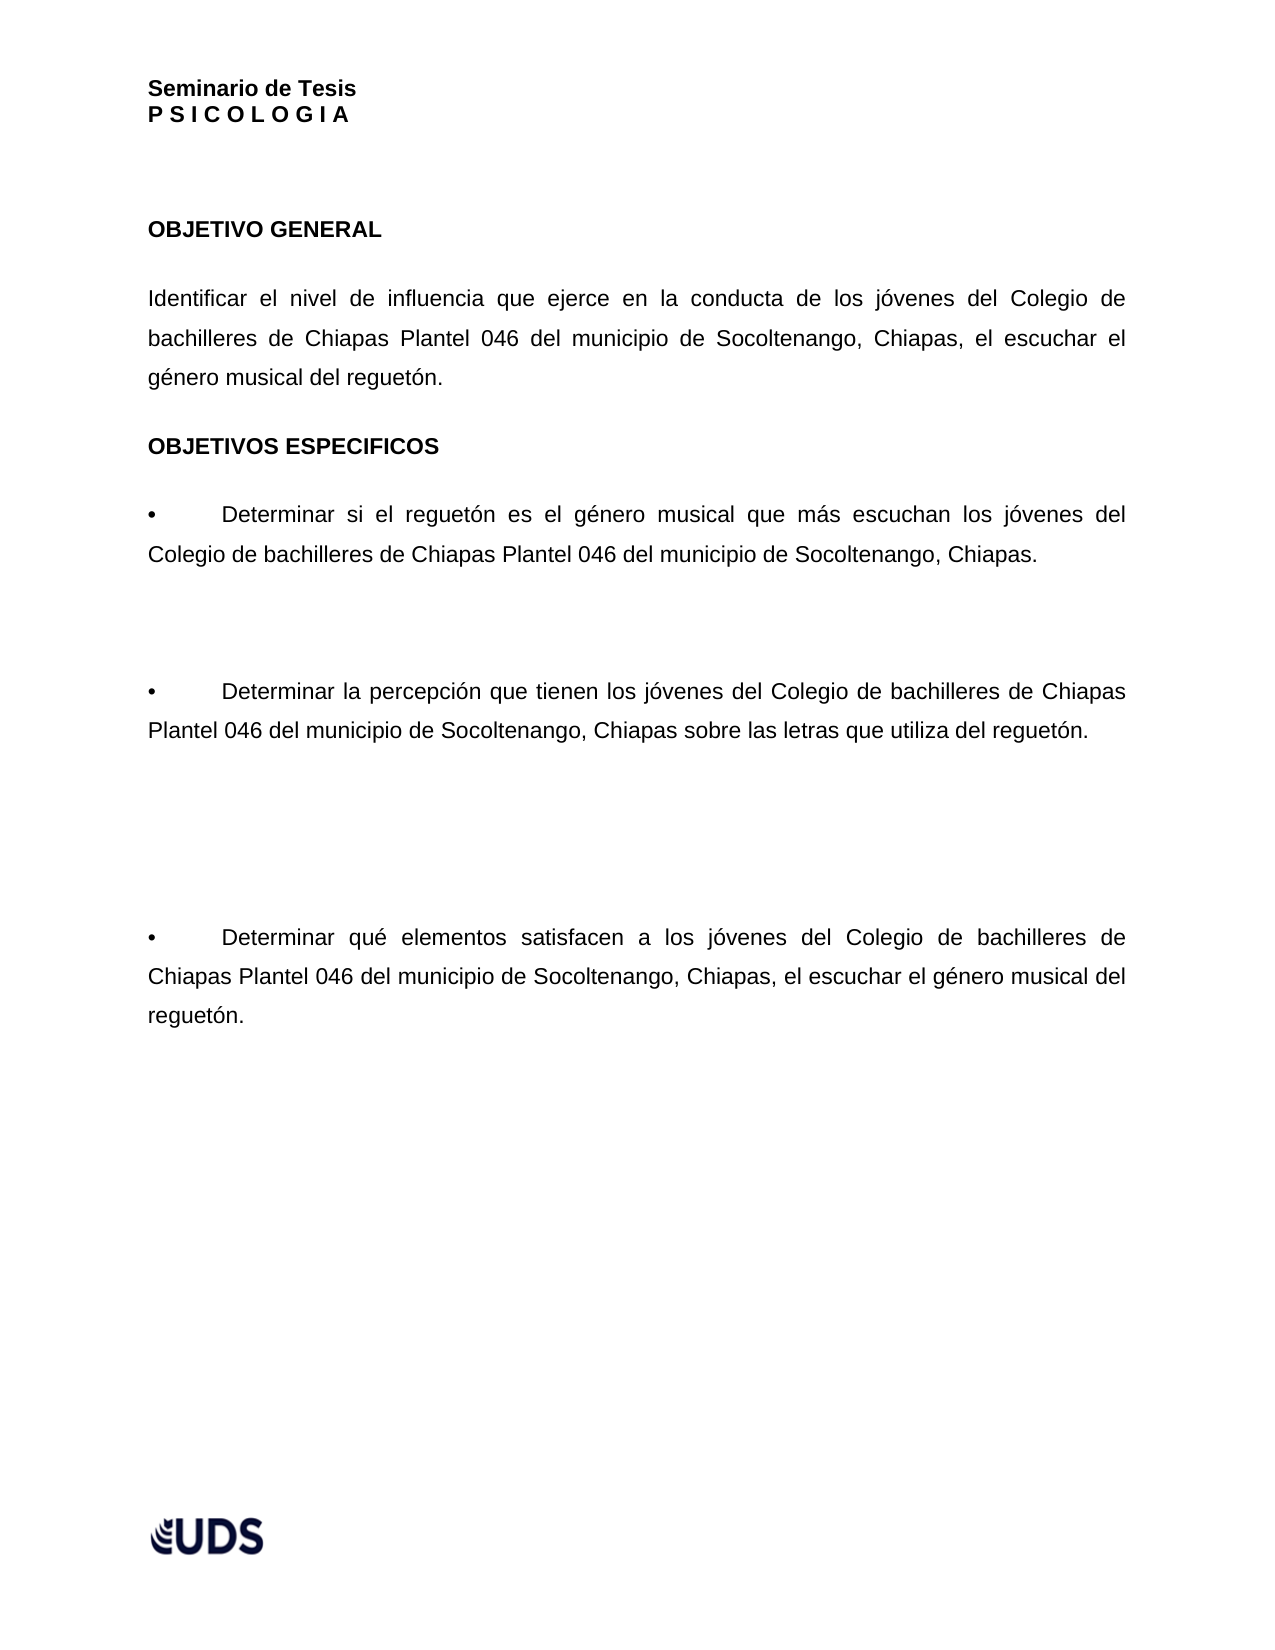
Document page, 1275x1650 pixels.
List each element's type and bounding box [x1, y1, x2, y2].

picture [147, 1517, 267, 1558]
